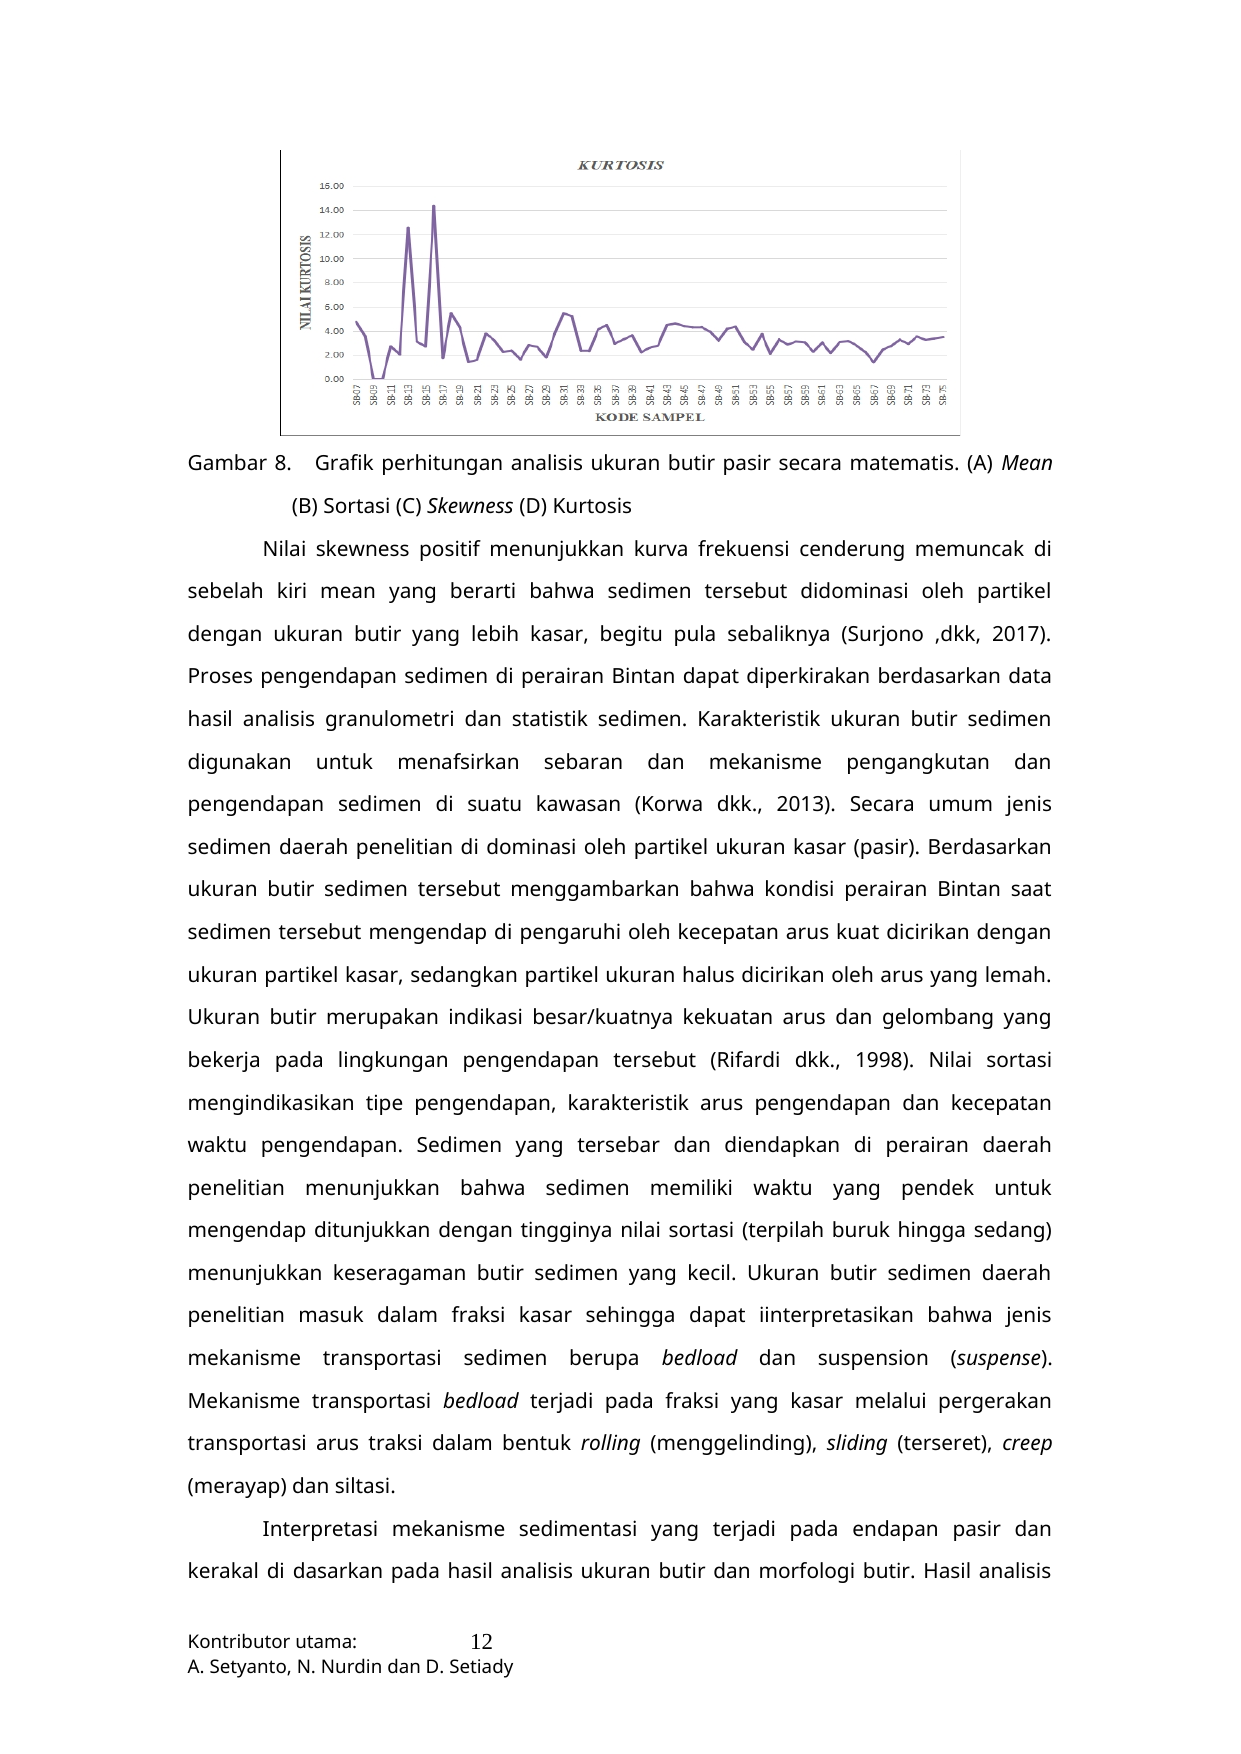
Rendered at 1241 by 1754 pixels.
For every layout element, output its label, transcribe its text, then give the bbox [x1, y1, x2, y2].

text Gambar 8. Grafik perhitungan analisis ukuran butir pasir secara matematis. (A) Mean (B) Sortasi (C) Skewness (D) Kurtosis [187, 448, 1053, 519]
picture [280, 150, 961, 436]
text Nilai skewness positif menunjukkan kurva frekuensi cenderung memuncak di sebelah kiri mean yang berarti bahwa sedimen tersebut didominasi oleh partikel dengan ukuran butir yang lebih kasar, begitu pula sebaliknya (Surjono ,dkk, 2017). Proses pengendapan sedimen di perairan Bintan dapat diperkirakan berdasarkan data hasil analisis granulometri dan statistik sedimen. Karakteristik ukuran butir sedimen digunakan untuk menafsirkan sebaran dan mekanisme pengangkutan dan pengendapan sedimen di suatu kawasan (Korwa dkk., 2013). Secara umum jenis sedimen daerah penelitian di dominasi oleh partikel ukuran kasar (pasir). Berdasarkan ukuran butir sedimen tersebut menggambarkan bahwa kondisi perairan Bintan saat sedimen tersebut mengendap di pengaruhi oleh kecepatan arus kuat dicirikan dengan ukuran partikel kasar, sedangkan partikel ukuran halus dicirikan oleh arus yang lemah. Ukuran butir merupakan indikasi besar/kuatnya kekuatan arus dan gelombang yang bekerja pada lingkungan pengendapan tersebut (Rifardi dkk., 1998). Nilai sortasi mengindikasikan tipe pengendapan, karakteristik arus pengendapan dan kecepatan waktu pengendapan. Sedimen yang tersebar dan diendapkan di perairan daerah penelitian menunjukkan bahwa sedimen memiliki waktu yang pendek untuk mengendap ditunjukkan dengan tingginya nilai sortasi (terpilah buruk hingga sedang) menunjukkan keseragaman butir sedimen yang kecil. Ukuran butir sedimen daerah penelitian masuk dalam fraksi kasar sehingga dapat iinterpretasikan bahwa jenis mekanisme transportasi sedimen berupa bedload dan suspension (suspense). Mekanisme transportasi bedload terjadi pada fraksi yang kasar melalui pergerakan transportasi arus traksi dalam bentuk rolling (menggelinding), sliding (terseret), creep (merayap) dan siltasi. [187, 534, 1053, 1499]
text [187, 1514, 1053, 1585]
